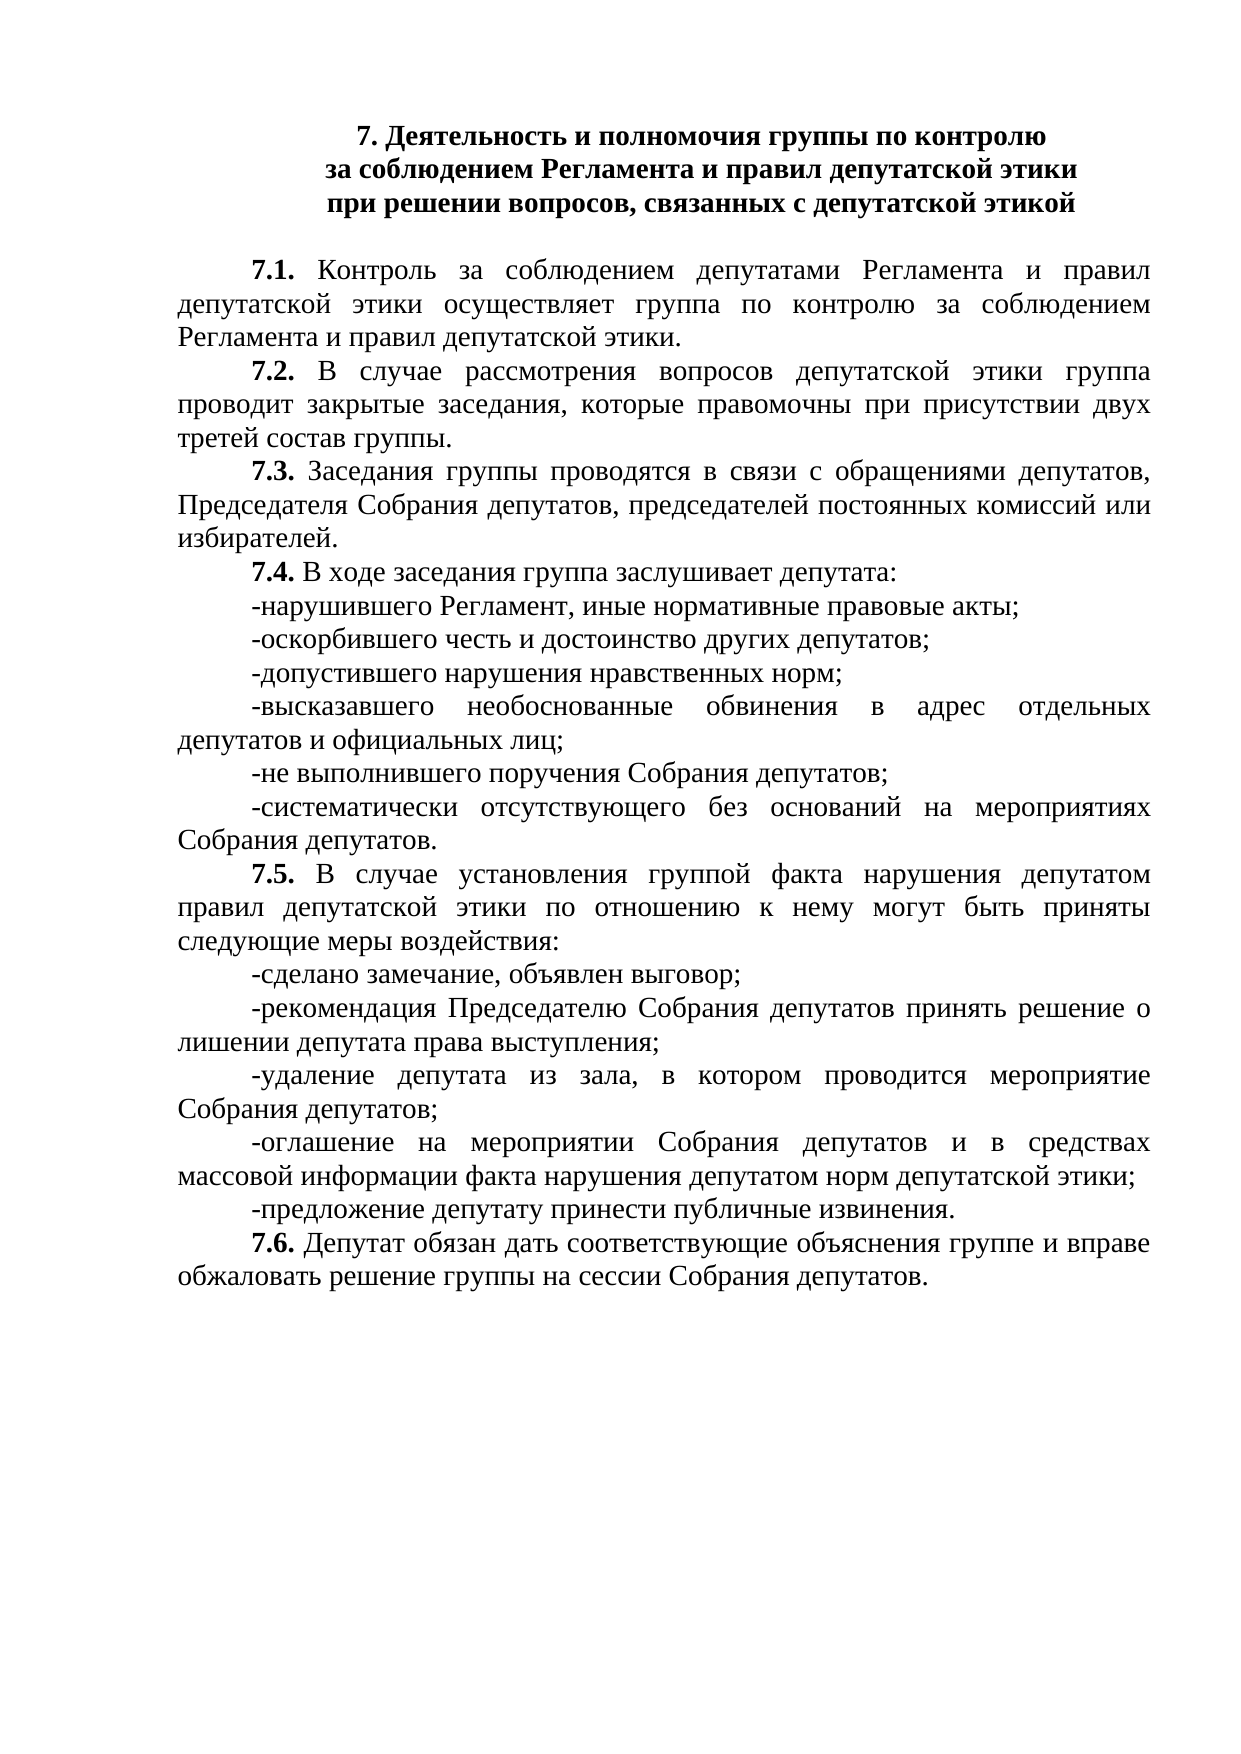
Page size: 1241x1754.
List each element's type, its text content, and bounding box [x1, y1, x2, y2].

text -систематически отсутствующего без оснований на мероприятиях Собрания депутатов. [177, 789, 1152, 856]
text -сделано замечание, объявлен выговор; [177, 957, 1152, 990]
text 7.4. В ходе заседания группа заслушивает депутата: [177, 554, 1152, 588]
text 7. Деятельность и полномочия группы по контролю [177, 118, 1152, 152]
text за соблюдением Регламента и правил депутатской этики [177, 152, 1152, 185]
text -высказавшего необоснованные обвинения в адрес отдельных депутатов и официальных лиц; [177, 688, 1152, 755]
text -не выполнившего поручения Собрания депутатов; [177, 755, 1152, 789]
text -оскорбившего честь и достоинство других депутатов; [177, 621, 1152, 655]
text -нарушившего Регламент, иные нормативные правовые акты; [177, 588, 1152, 621]
text -допустившего нарушения нравственных норм; [177, 655, 1152, 688]
text -предложение депутату принести публичные извинения. [177, 1191, 1152, 1225]
text 7.6. Депутат обязан дать соответствующие объяснения группе и вправе обжаловать решение группы на сессии Собрания депутатов. [177, 1225, 1152, 1292]
text -оглашение на мероприятии Собрания депутатов и в средствах массовой информации факта нарушения депутатом норм депутатской этики; [177, 1124, 1152, 1191]
text -удаление депутата из зала, в котором проводится мероприятие Собрания депутатов; [177, 1057, 1152, 1124]
text 7.1. Контроль за соблюдением депутатами Регламента и правил депутатской этики осуществляет группа по контролю за соблюдением Регламента и правил депутатской этики. [177, 252, 1152, 353]
text 7.3. Заседания группы проводятся в связи с обращениями депутатов, Председателя Собрания депутатов, председателей постоянных комиссий или избирателей. [177, 453, 1152, 554]
text при решении вопросов, связанных с депутатской этикой [177, 185, 1152, 219]
text 7.5. В случае установления группой факта нарушения депутатом правил депутатской этики по отношению к нему могут быть приняты следующие меры воздействия: [177, 856, 1152, 957]
text 7.2. В случае рассмотрения вопросов депутатской этики группа проводит закрытые заседания, которые правомочны при присутствии двух третей состав группы. [177, 353, 1152, 453]
text -рекомендация Председателю Собрания депутатов принять решение о лишении депутата права выступления; [177, 990, 1152, 1057]
